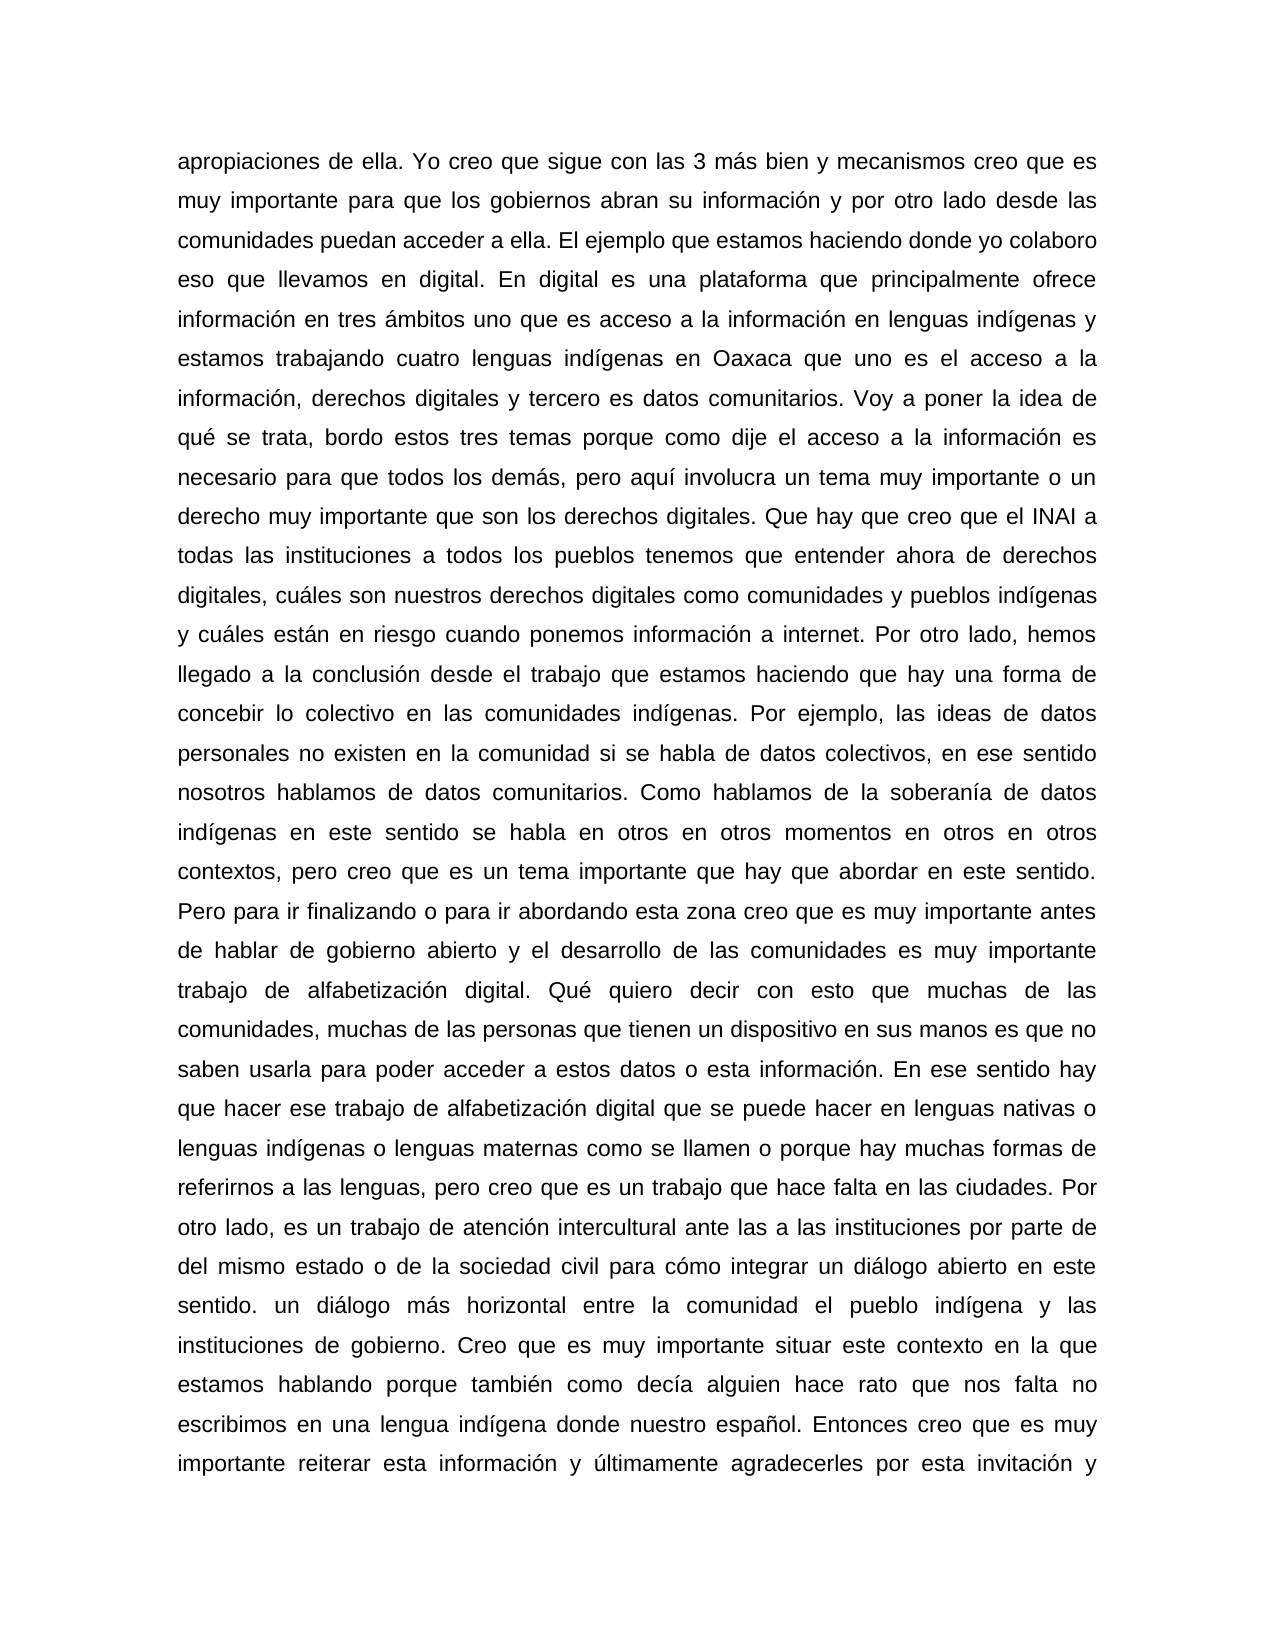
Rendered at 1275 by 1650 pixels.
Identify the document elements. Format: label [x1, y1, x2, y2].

text [177, 148, 1098, 1477]
